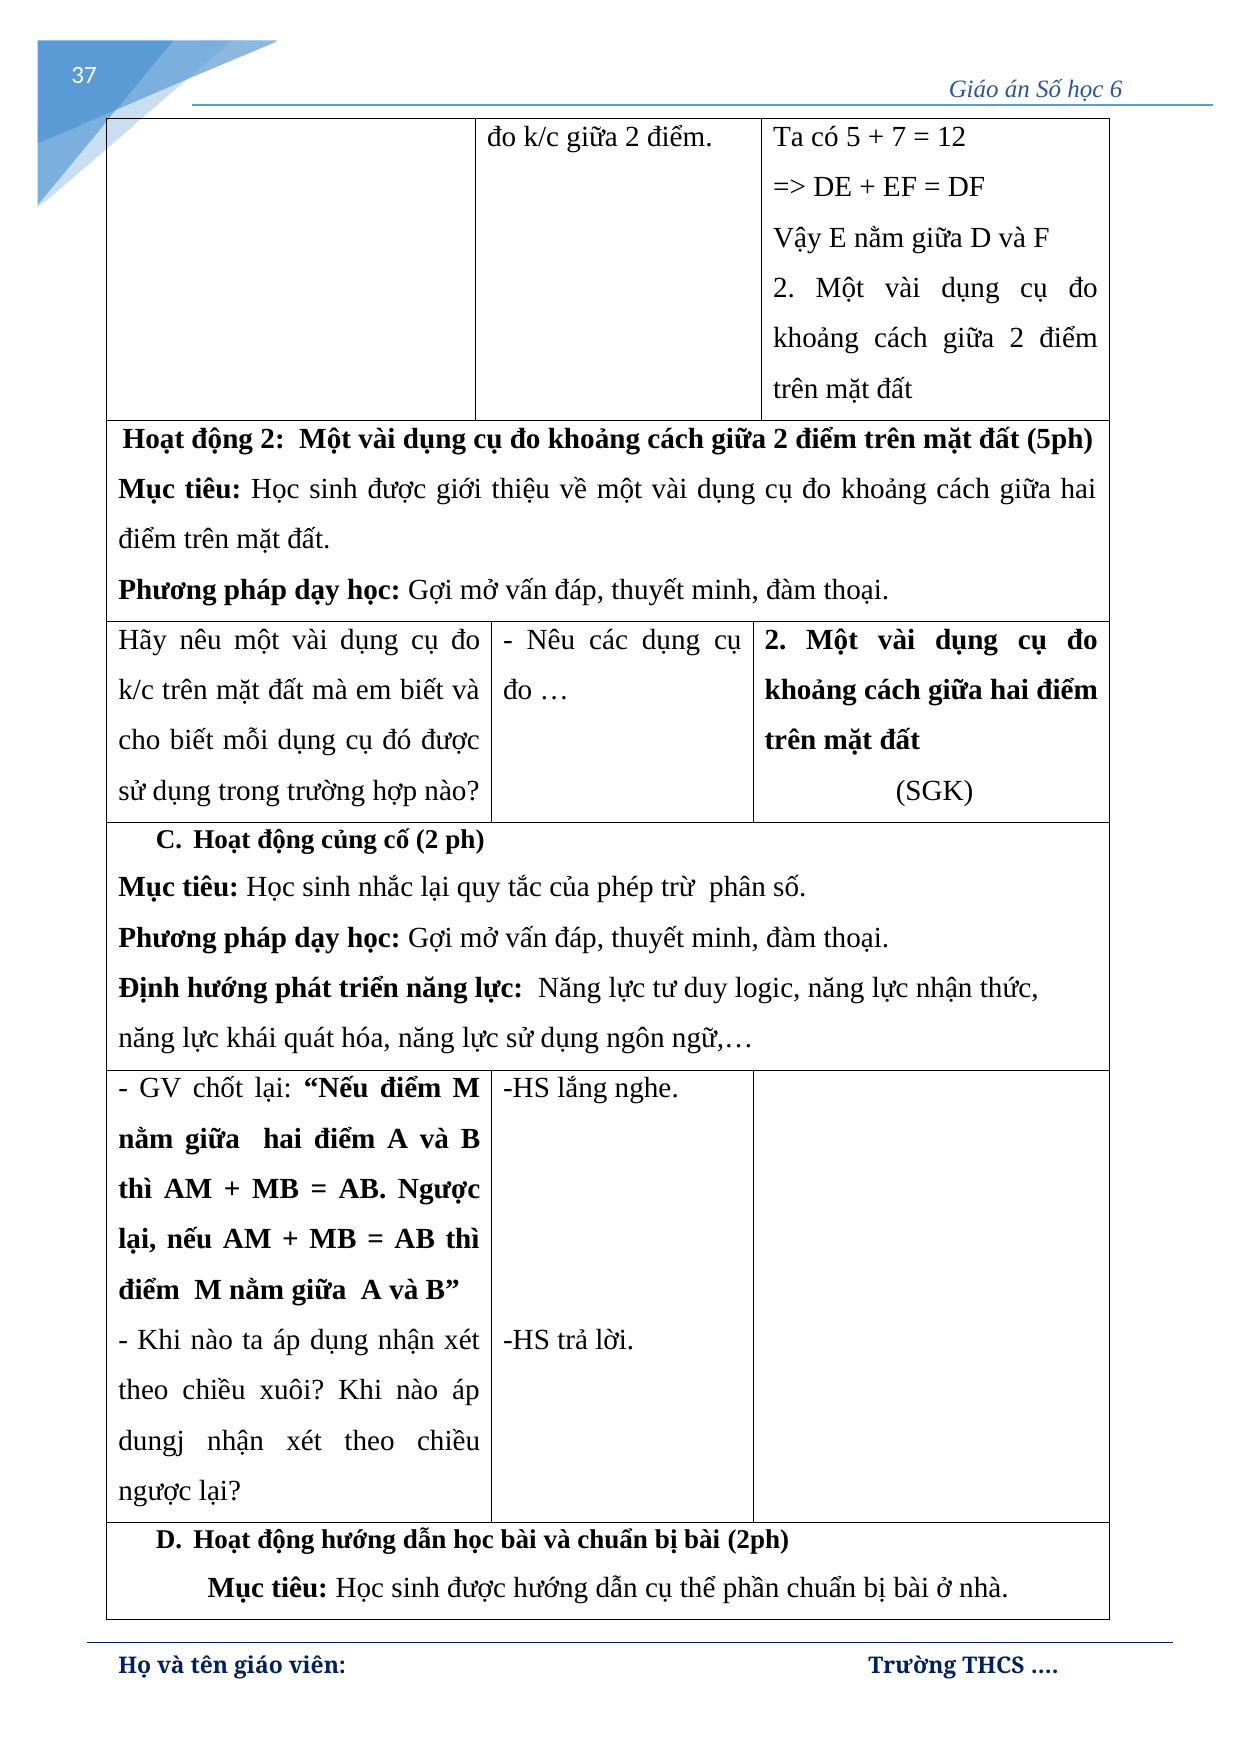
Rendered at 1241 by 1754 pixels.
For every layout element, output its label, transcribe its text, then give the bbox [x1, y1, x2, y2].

table_cell [754, 1071, 1109, 1522]
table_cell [762, 119, 1109, 420]
table_cell - Nêu các dụng cụ đo … [492, 622, 753, 822]
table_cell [107, 119, 475, 420]
table_cell Hoạt động 2: Một vài dụng cụ đo khoảng cách giữa 2 điểm trên mặt đất (5ph) Mục tiêu: Học sinh được giới thiệu về một vài dụng cụ đo khoảng cách giữa hai điểm trên mặt đất. Phương pháp dạy học: Gợi mở vấn đáp, thuyết minh, đàm thoại. [107, 421, 1109, 621]
table_cell - GV chốt lại: “Nếu điểm M nằm giữa hai điểm A và B thì AM + MB = AB. Ngược lại, nếu AM + MB = AB thì điểm M nằm giữa A và B” - Khi nào ta áp dụng nhận xét theo chiều xuôi? Khi nào áp dungj nhận xét theo chiều ngược lại? [107, 1071, 491, 1522]
table_cell 2. Một vài dụng cụ đo khoảng cách giữa hai điểm trên mặt đất (SGK) [754, 622, 1109, 822]
table_cell Hãy nêu một vài dụng cụ đo k/c trên mặt đất mà em biết và cho biết mỗi dụng cụ đó được sử dụng trong trường hợp nào? [107, 622, 491, 822]
table_cell -HS lắng nghe. -HS trả lời. [492, 1071, 753, 1522]
table_cell Hoạt động củng cố (2 ph) Mục tiêu: Học sinh nhắc lại quy tắc của phép trừ phân số. Phương pháp dạy học: Gợi mở vấn đáp, thuyết minh, đàm thoại. Định hướng phát triển năng lực: Năng lực tư duy logic, năng lực nhận thức, năng lực khái quát hóa, năng lực sử dụng ngôn ngữ,… [107, 823, 1109, 1069]
picture [37, 40, 279, 209]
table_cell Hoạt động hướng dẫn học bài và chuẩn bị bài (2ph) Mục tiêu: Học sinh được hướng dẫn cụ thể phần chuẩn bị bài ở nhà. [107, 1523, 1109, 1619]
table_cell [476, 119, 761, 420]
